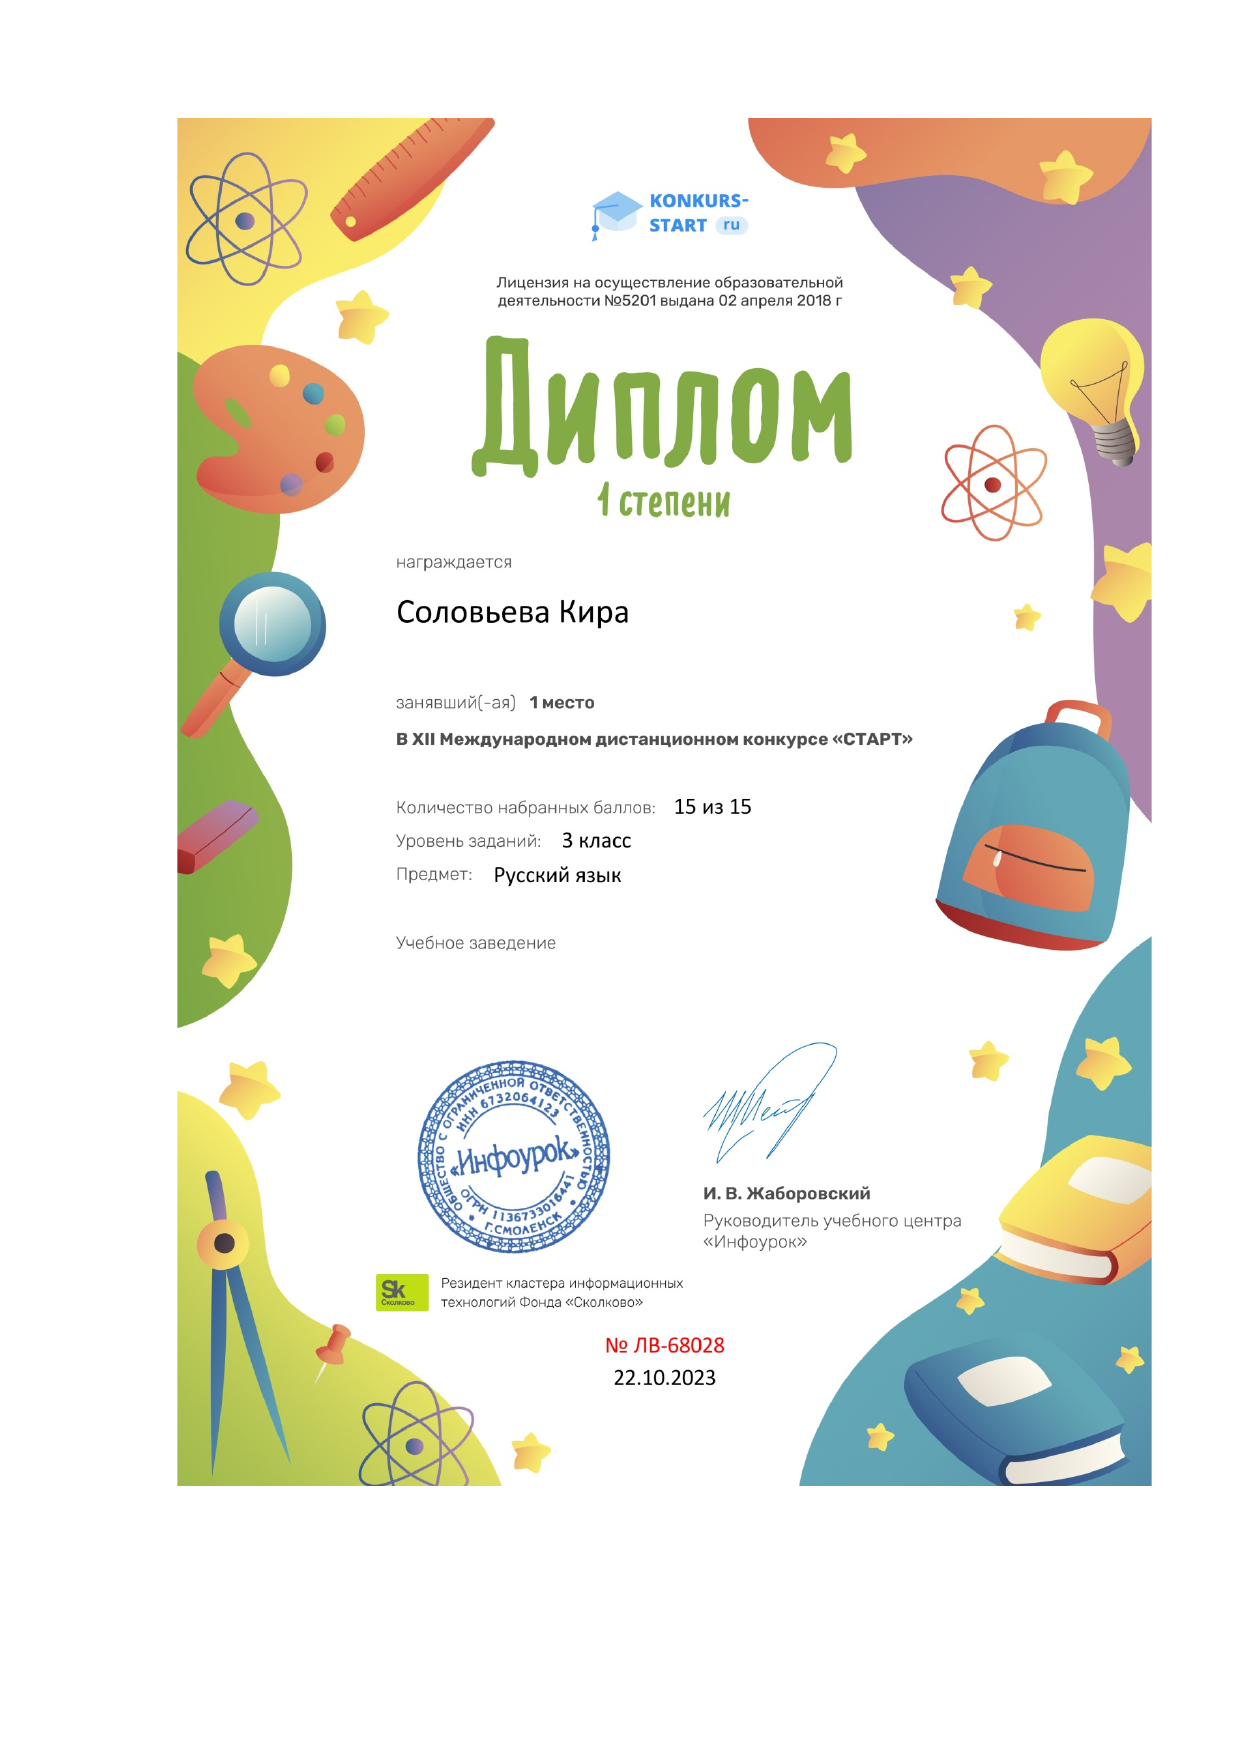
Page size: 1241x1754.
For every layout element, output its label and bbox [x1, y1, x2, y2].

picture [177, 118, 1152, 1486]
